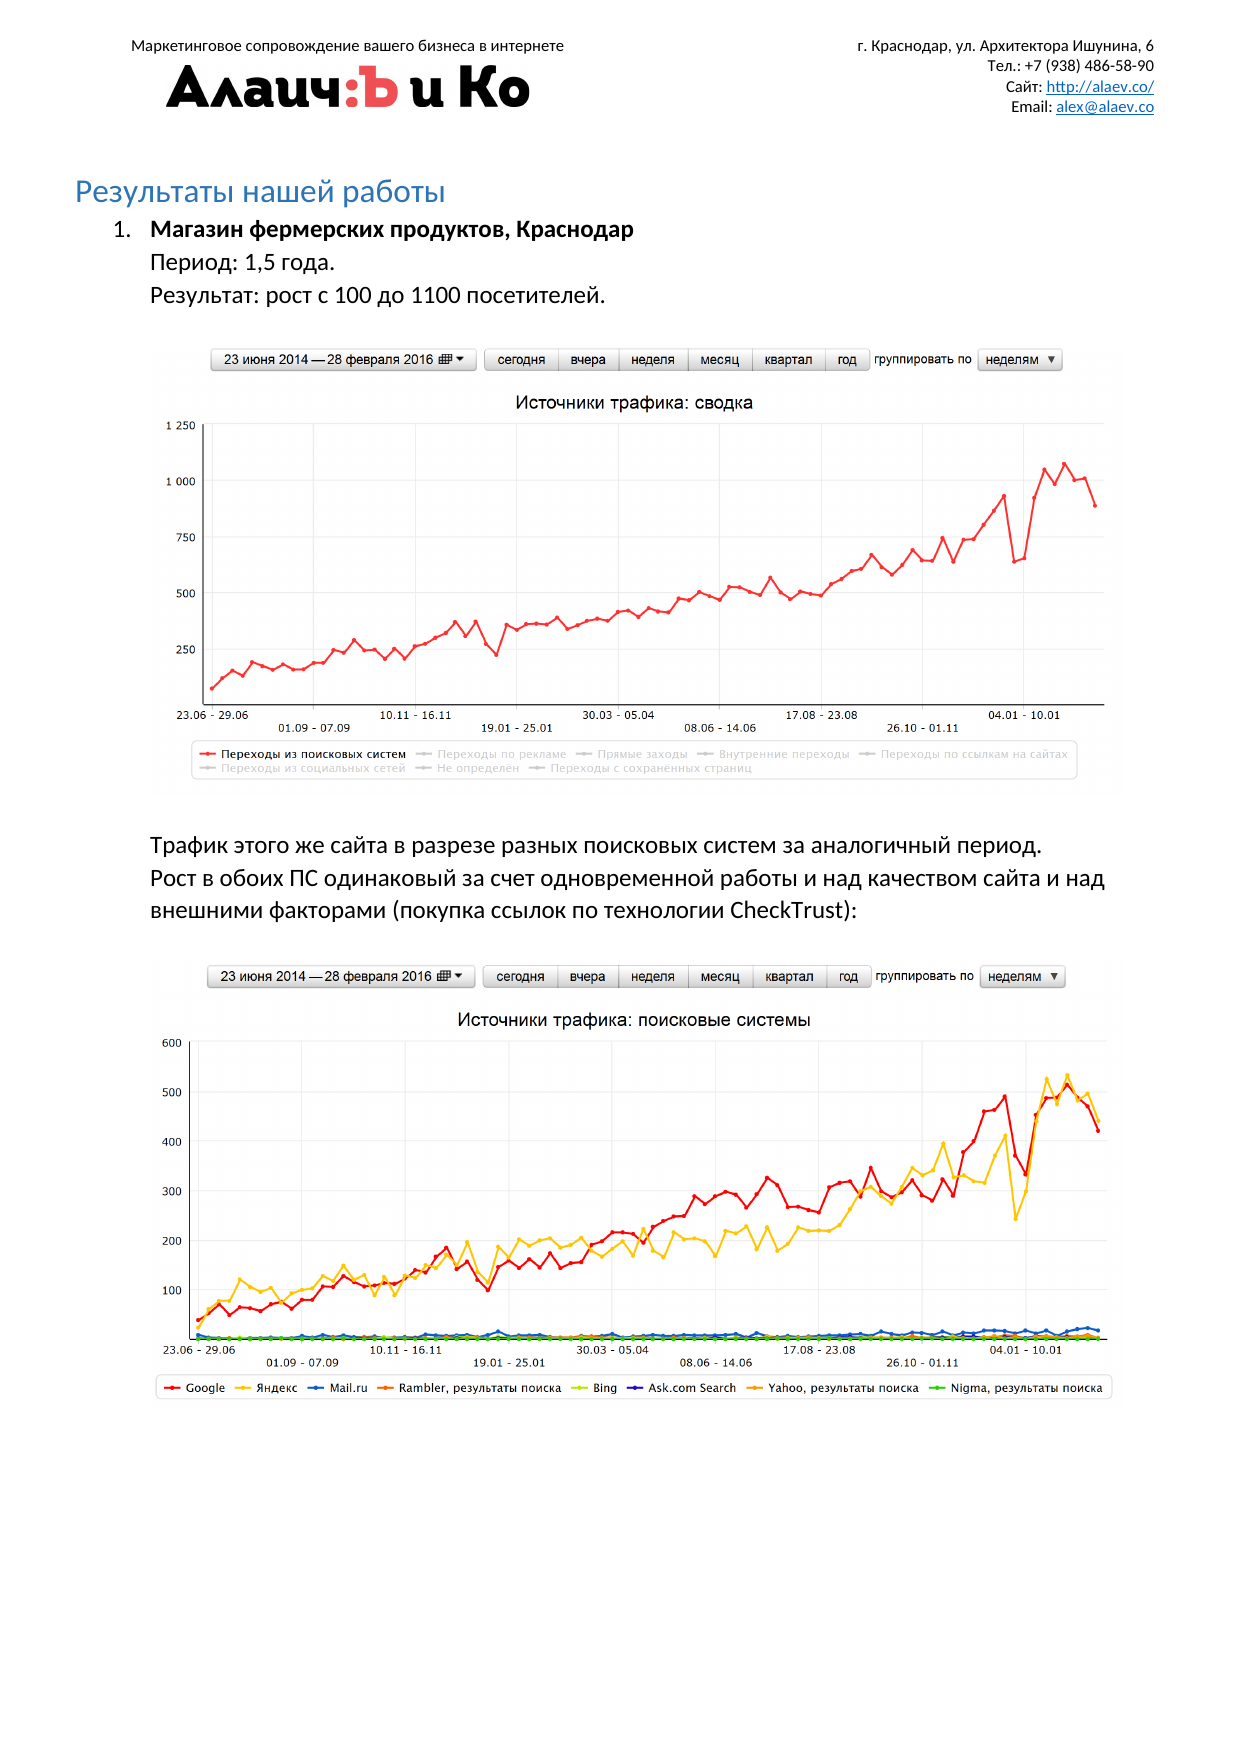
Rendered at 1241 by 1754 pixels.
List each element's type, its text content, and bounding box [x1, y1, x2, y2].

picture [150, 960, 1124, 1408]
subtitle Результаты нашей работы [75, 170, 1165, 210]
picture [150, 345, 1124, 797]
picture [165, 65, 530, 107]
